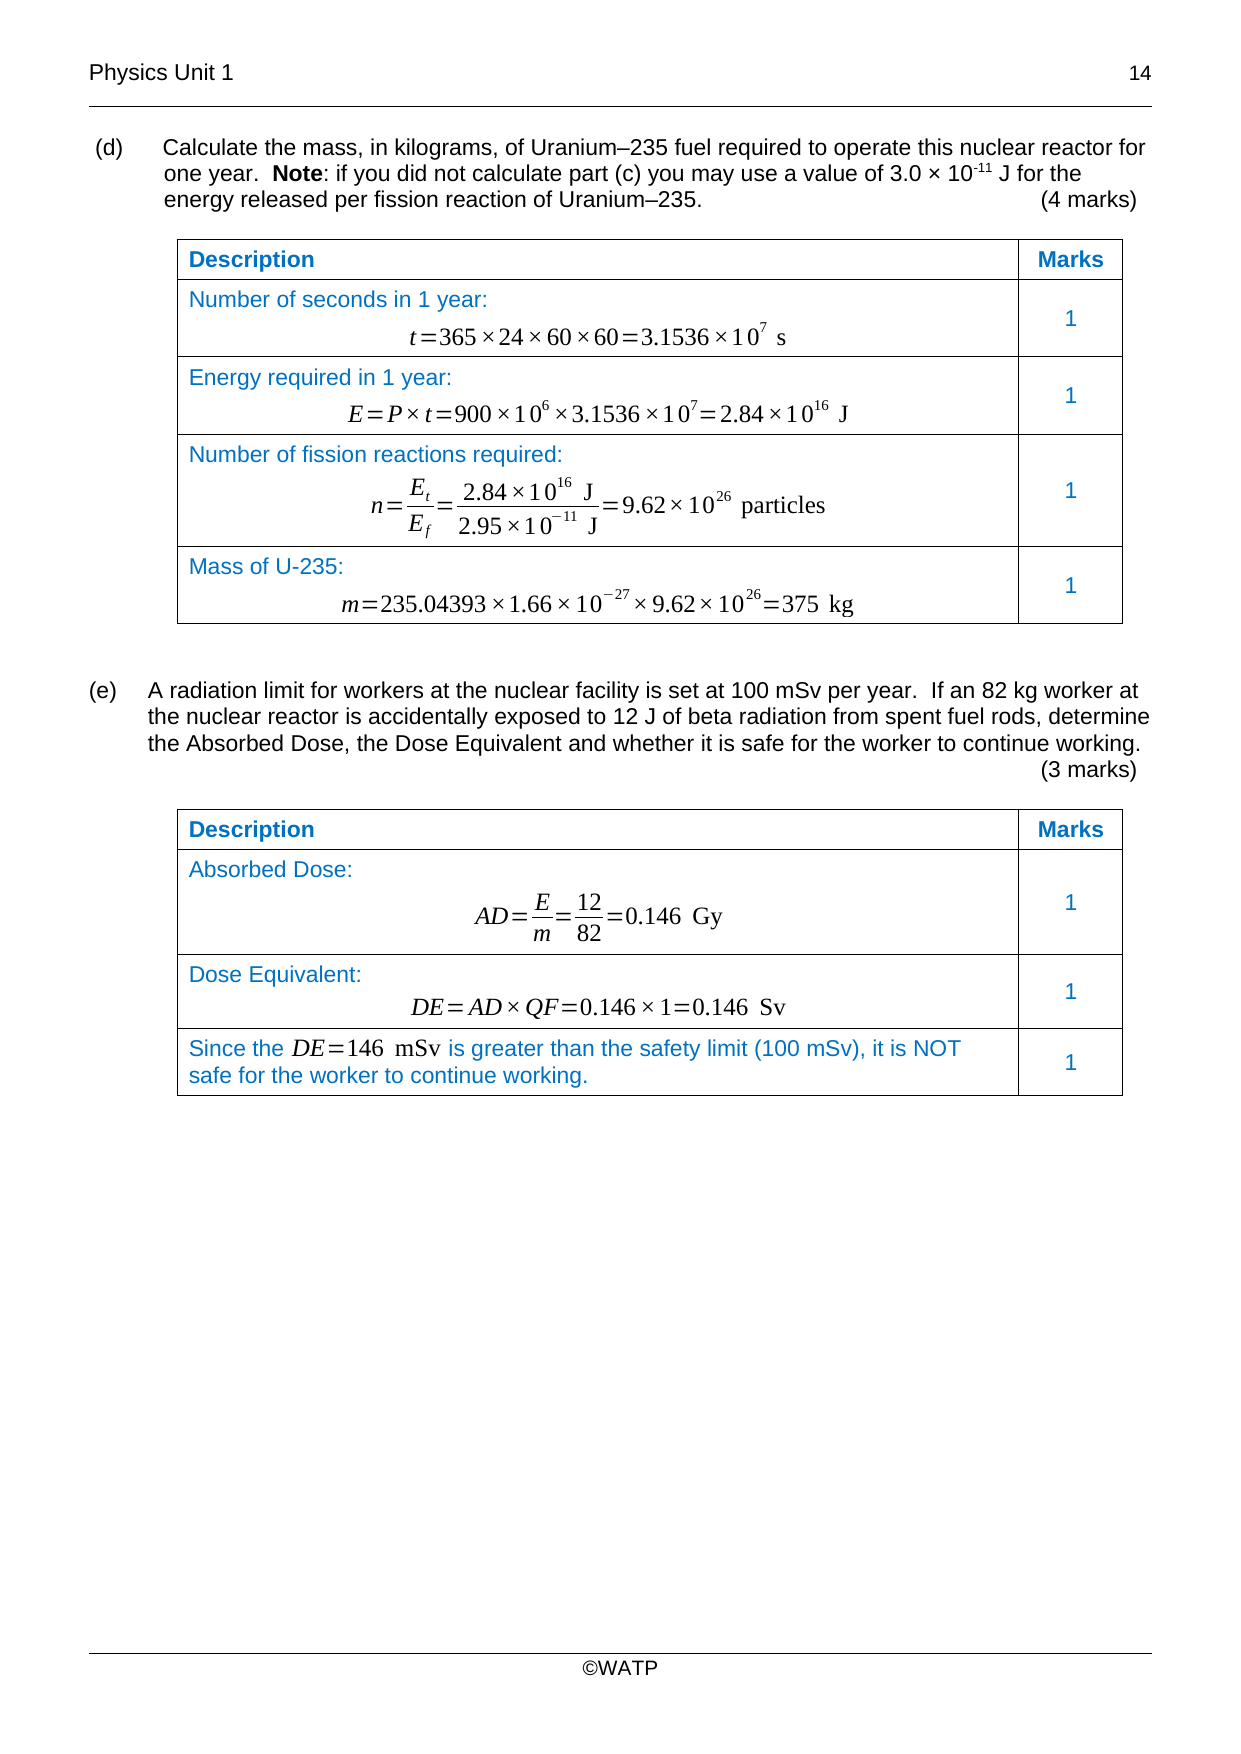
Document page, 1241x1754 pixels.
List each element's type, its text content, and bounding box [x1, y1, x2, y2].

table_cell Number of seconds in 1 year: [178, 280, 1018, 356]
table_cell Absorbed Dose: [178, 850, 1018, 954]
table_cell Dose Equivalent: [178, 955, 1018, 1027]
table_cell 1 [1019, 547, 1122, 623]
table_cell 1 [1019, 280, 1122, 356]
table_cell 1 [1019, 357, 1122, 433]
table_cell 1 [1019, 435, 1122, 546]
table_header Description [178, 240, 1018, 279]
table_header Description [178, 810, 1018, 849]
table_header Marks [1019, 810, 1122, 849]
table_cell 1 [1019, 955, 1122, 1027]
text (d) Calculate the mass, in kilograms, of Uranium–235 fuel required to operate this nuclear reactor for one year. Note: if you did not calculate part (c) you may use a value of 3.0 × 10-11 J for the energy released per fission reaction of Uranium–235. (4 marks) [89, 133, 1152, 213]
text (e) A radiation limit for workers at the nuclear facility is set at 100 mSv per year. If an 82 kg worker at the nuclear reactor is accidentally exposed to 12 J of beta radiation from spent fuel rods, determine the Absorbed Dose, the Dose Equivalent and whether it is safe for the worker to continue working. (3 marks) [89, 677, 1152, 782]
table_cell Mass of U-235: [178, 547, 1018, 623]
table_cell Since the is greater than the safety limit (100 mSv), it is NOT safe for the worker to continue working. [178, 1029, 1018, 1095]
table_cell Number of fission reactions required: [178, 435, 1018, 546]
table_cell 1 [1019, 850, 1122, 954]
table_header Marks [1019, 240, 1122, 279]
table_cell 1 [1019, 1029, 1122, 1095]
table_cell Energy required in 1 year: [178, 357, 1018, 433]
